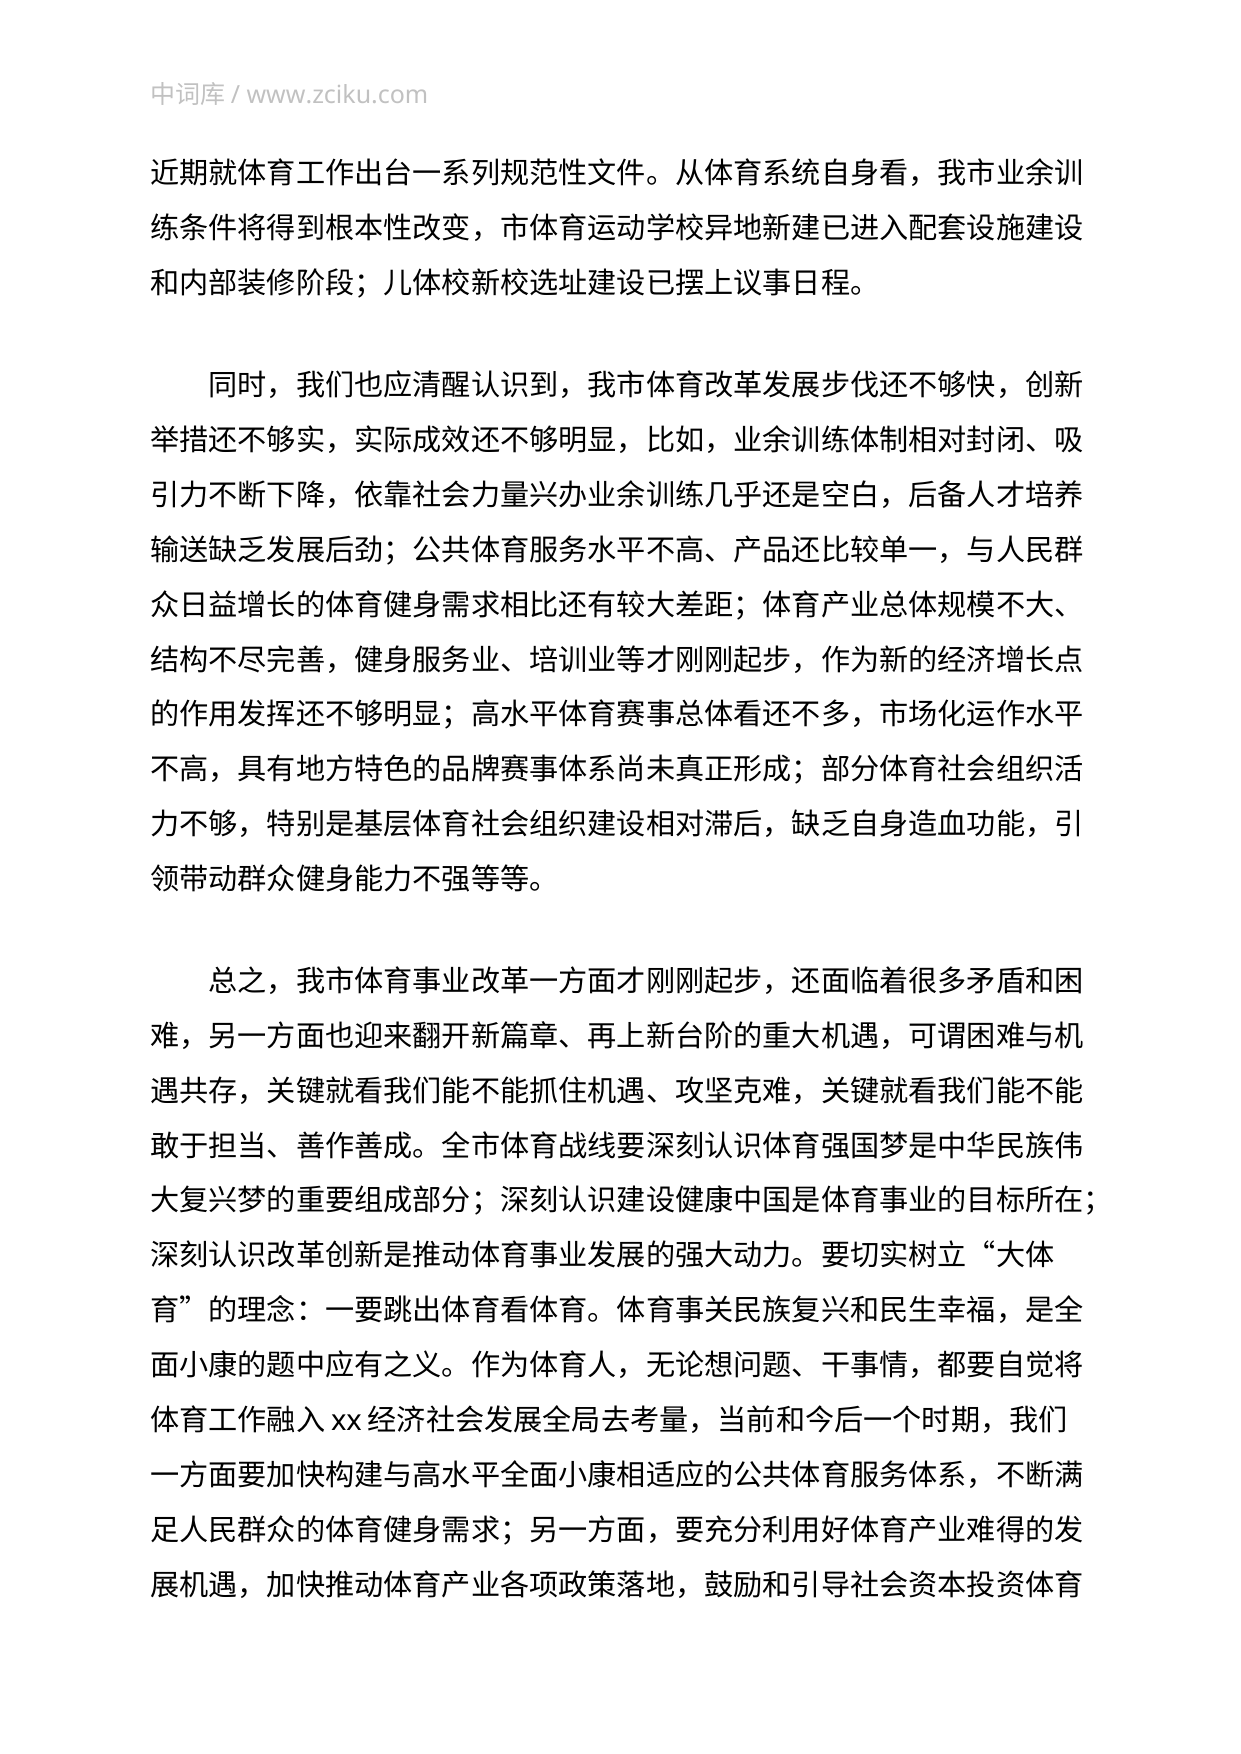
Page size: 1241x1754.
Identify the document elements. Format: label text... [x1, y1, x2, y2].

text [150, 957, 1090, 1604]
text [150, 150, 1090, 302]
text 同时，我们也应清醒认识到，我市体育改革发展步伐还不够快，创新举措还不够实，实际成效还不够明显，比如，业余训练体制相对封闭、吸引力不断下降，依靠社会力量兴办业余训练几乎还是空白，后备人才培养输送缺乏发展后劲；公共体育服务水平不高、产品还比较单一，与人民群众日益增长的体育健身需求相比还有较大差距；体育产业总体规模不大、结构不尽完善，健身服务业、培训业等才刚刚起步，作为新的经济增长点的作用发挥还不够明显；高水平体育赛事总体看还不多，市场化运作水平不高，具有地方特色的品牌赛事体系尚未真正形成；部分体育社会组织活力不够，特别是基层体育社会组织建设相对滞后，缺乏自身造血功能，引领带动群众健身能力不强等等。 [150, 362, 1090, 898]
